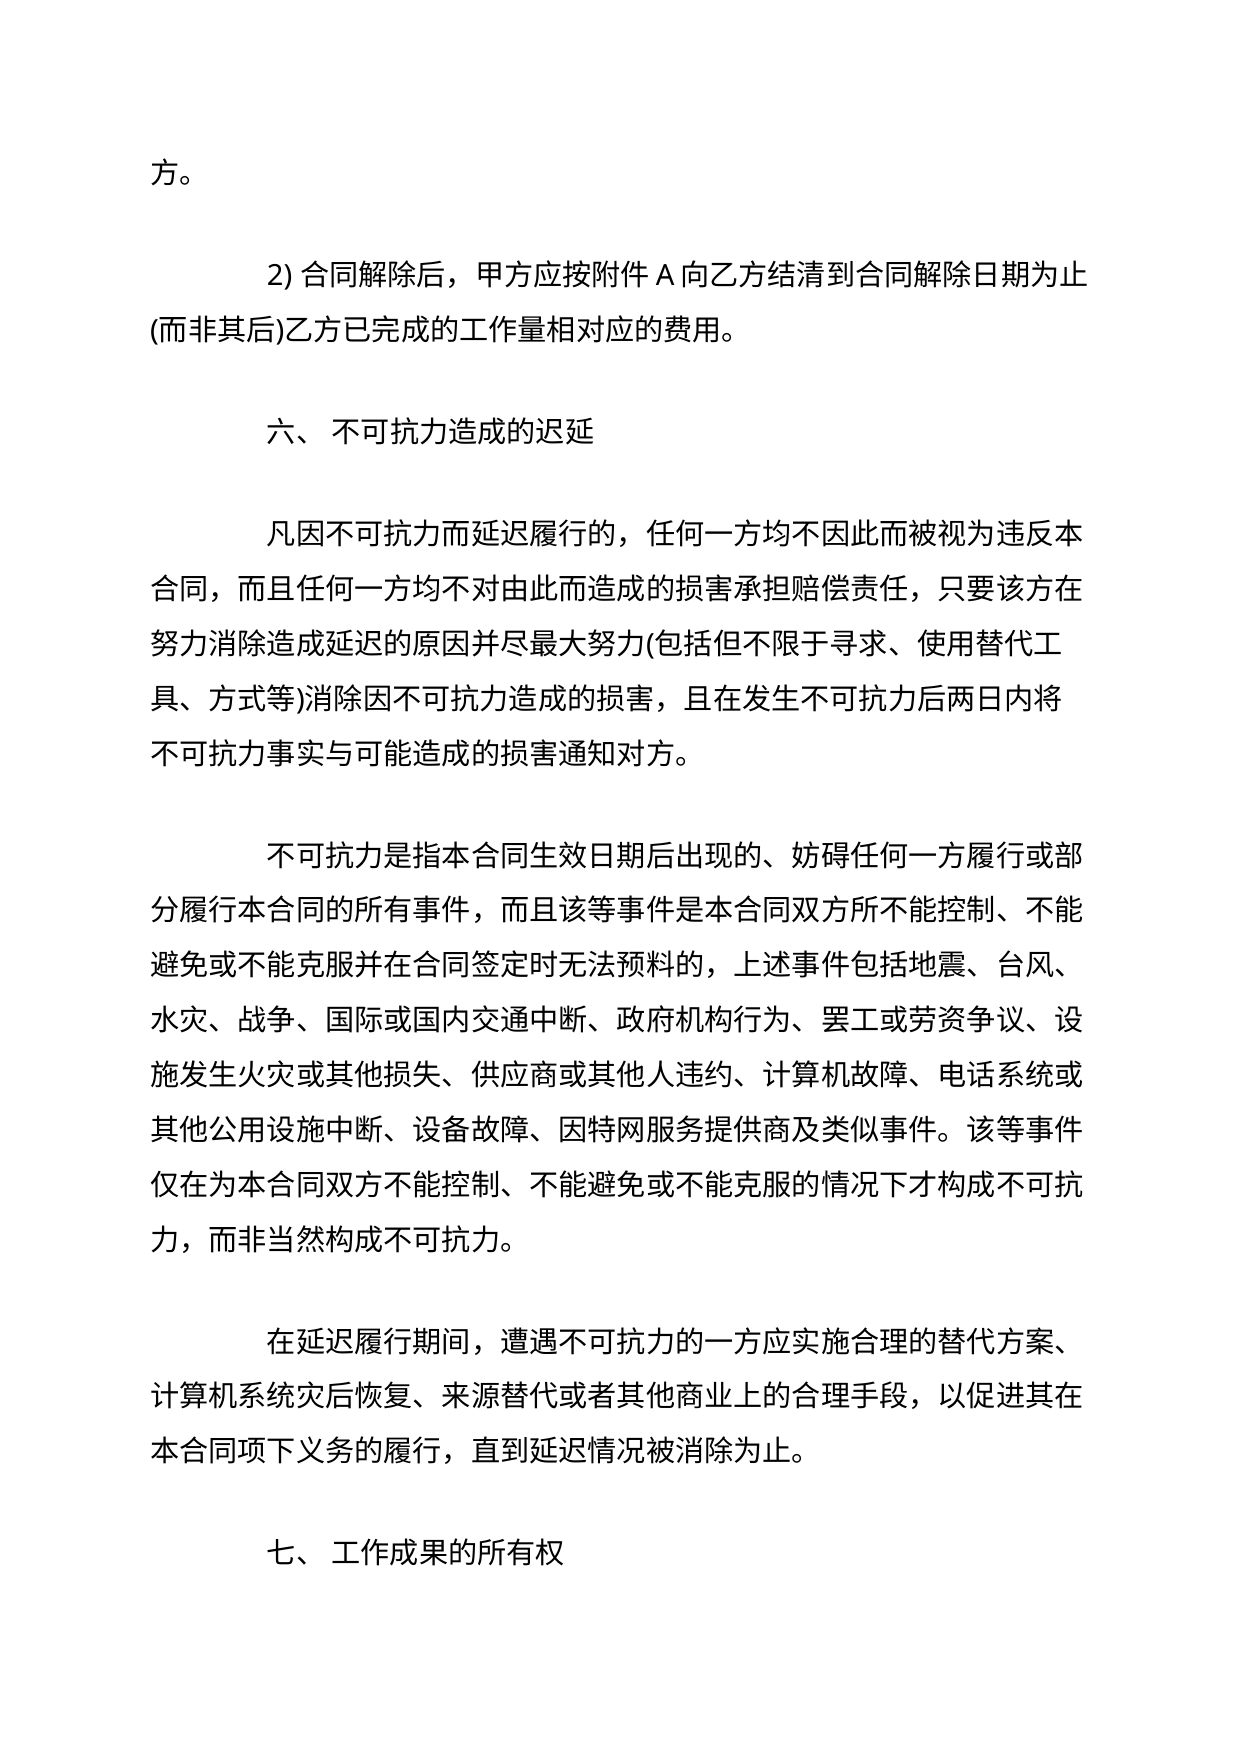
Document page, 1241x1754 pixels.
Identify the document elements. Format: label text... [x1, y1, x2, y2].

text 凡因不可抗力而延迟履行的，任何一方均不因此而被视为违反本合同，而且任何一方均不对由此而造成的损害承担赔偿责任，只要该方在努力消除造成延迟的原因并尽最大努力(包括但不限于寻求、使用替代工具、方式等)消除因不可抗力造成的损害，且在发生不可抗力后两日内将不可抗力事实与可能造成的损害通知对方。 [150, 511, 1090, 773]
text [150, 150, 1090, 192]
text 在延迟履行期间，遭遇不可抗力的一方应实施合理的替代方案、计算机系统灾后恢复、来源替代或者其他商业上的合理手段，以促进其在本合同项下义务的履行，直到延迟情况被消除为止。 [150, 1318, 1090, 1470]
text 七、 工作成果的所有权 [150, 1530, 1090, 1572]
text 六、 不可抗力造成的迟延 [150, 409, 1090, 451]
text 2) 合同解除后，甲方应按附件A向乙方结清到合同解除日期为止(而非其后)乙方已完成的工作量相对应的费用。 [150, 252, 1090, 349]
text 不可抗力是指本合同生效日期后出现的、妨碍任何一方履行或部分履行本合同的所有事件，而且该等事件是本合同双方所不能控制、不能避免或不能克服并在合同签定时无法预料的，上述事件包括地震、台风、水灾、战争、国际或国内交通中断、政府机构行为、罢工或劳资争议、设施发生火灾或其他损失、供应商或其他人违约、计算机故障、电话系统或其他公用设施中断、设备故障、因特网服务提供商及类似事件。该等事件仅在为本合同双方不能控制、不能避免或不能克服的情况下才构成不可抗力，而非当然构成不可抗力。 [150, 832, 1090, 1259]
